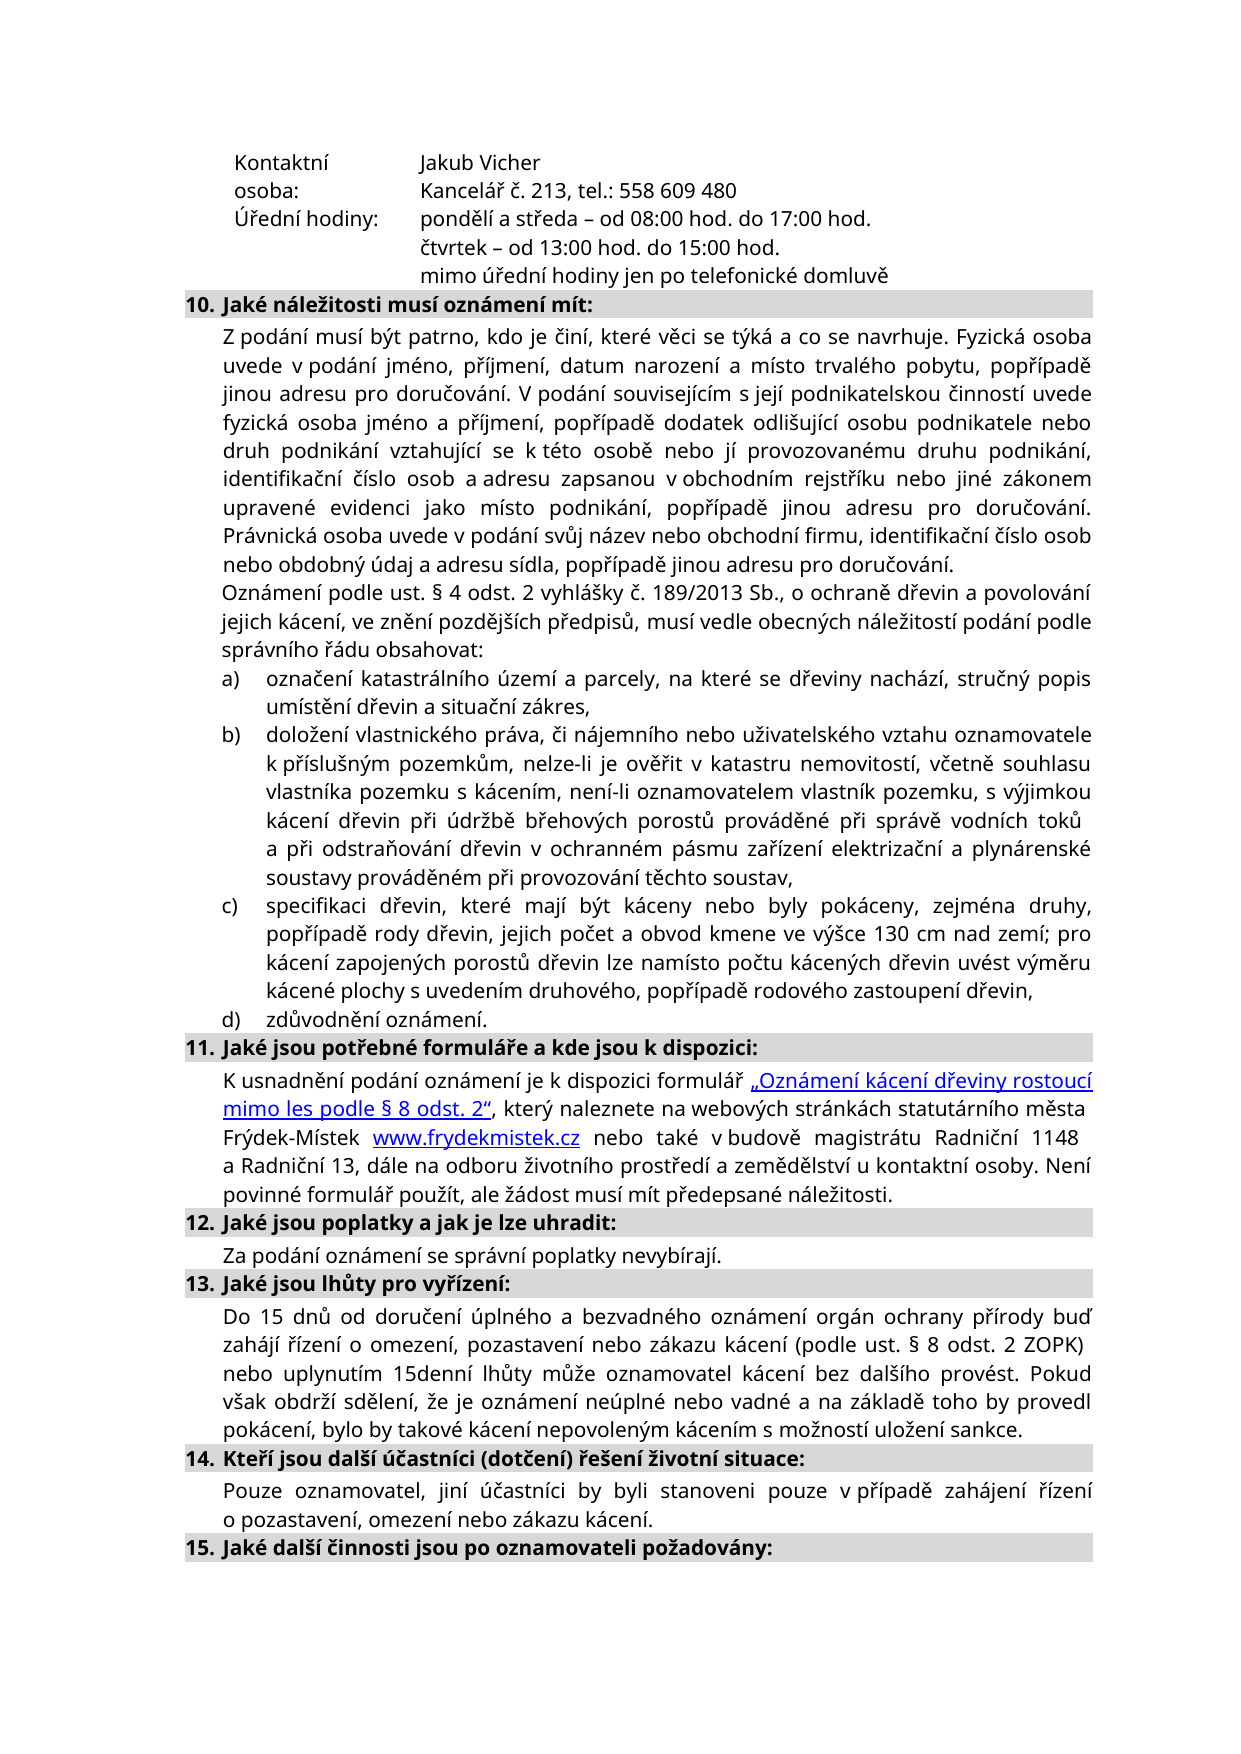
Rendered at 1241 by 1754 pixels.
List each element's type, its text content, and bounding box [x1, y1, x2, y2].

table_cell Úřední hodiny: [223, 205, 408, 290]
table_cell Jakub Vicher Kancelář č. 213, tel.: 558 609 480 [409, 148, 1093, 204]
list Jaké jsou poplatky a jak je lze uhradit: [185, 1208, 1093, 1237]
text Oznámení podle ust. § 4 odst. 2 vyhlášky č. 189/2013 Sb., o ochraně dřevin a povolování jejich kácení, ve znění pozdějších předpisů, musí vedle obecných náležitostí podání podle správního řádu obsahovat: [221, 578, 1093, 664]
list Jaké jsou lhůty pro vyřízení: [185, 1269, 1093, 1298]
list specifikaci dřevin, které mají být káceny nebo byly pokáceny, zejména druhy, popřípadě rody dřevin, jejich počet a obvod kmene ve výšce 130 cm nad zemí; pro kácení zapojených porostů dřevin lze namísto počtu kácených dřevin uvést výměru kácené plochy s uvedením druhového, popřípadě rodového zastoupení dřevin, [221, 891, 1093, 1005]
list Jaké další činnosti jsou po oznamovateli požadovány: [185, 1533, 1093, 1562]
list doložení vlastnického práva, či nájemního nebo uživatelského vztahu oznamovatele k příslušným pozemkům, nelze-li je ověřit v katastru nemovitostí, včetně souhlasu vlastníka pozemku s kácením, není-li oznamovatelem vlastník pozemku, s výjimkou kácení dřevin při údržbě břehových porostů prováděné při správě vodních toků a při odstraňování dřevin v ochranném pásmu zařízení elektrizační a plynárenské soustavy prováděném při provozování těchto soustav, [221, 721, 1093, 891]
text Pouze oznamovatel, jiní účastníci by byli stanoveni pouze v případě zahájení řízení o pozastavení, omezení nebo zákazu kácení. [223, 1477, 1093, 1533]
text Do 15 dnů od doručení úplného a bezvadného oznámení orgán ochrany přírody buď zahájí řízení o omezení, pozastavení nebo zákazu kácení (podle ust. § 8 odst. 2 ZOPK) nebo uplynutím 15denní lhůty může oznamovatel kácení bez dalšího provést. Pokud však obdrží sdělení, že je oznámení neúplné nebo vadné a na základě toho by provedl pokácení, bylo by takové kácení nepovoleným kácením s možností uložení sankce. [223, 1302, 1093, 1444]
list Jaké jsou potřebné formuláře a kde jsou k dispozici: [185, 1033, 1093, 1062]
table_cell pondělí a středa – od 08:00 hod. do 17:00 hod. čtvrtek – od 13:00 hod. do 15:00 hod. mimo úřední hodiny jen po telefonické domluvě [409, 205, 1093, 290]
text Za podání oznámení se správní poplatky nevybírají. [223, 1241, 1093, 1269]
list K usnadnění podání oznámení je k dispozici formulář „Oznámení kácení dřeviny rostoucí mimo les podle § 8 odst. 2“, který naleznete na webových stránkách statutárního města Frýdek-Místek www.frydekmistek.cz nebo také v budově magistrátu Radniční 1148 a Radniční 13, dále na odboru životního prostředí a zemědělství u kontaktní osoby. Není povinné formulář použít, ale žádost musí mít předepsané náležitosti. [223, 1066, 1093, 1208]
text Z podání musí být patrno, kdo je činí, které věci se týká a co se navrhuje. Fyzická osoba uvede v podání jméno, příjmení, datum narození a místo trvalého pobytu, popřípadě jinou adresu pro doručování. V podání souvisejícím s její podnikatelskou činností uvede fyzická osoba jméno a příjmení, popřípadě dodatek odlišující osobu podnikatele nebo druh podnikání vztahující se k této osobě nebo jí provozovanému druhu podnikání, identifikační číslo osob a adresu zapsanou v obchodním rejstříku nebo jiné zákonem upravené evidenci jako místo podnikání, popřípadě jinou adresu pro doručování. Právnická osoba uvede v podání svůj název nebo obchodní firmu, identifikační číslo osob nebo obdobný údaj a adresu sídla, popřípadě jinou adresu pro doručování. [223, 322, 1093, 578]
list Jaké náležitosti musí oznámení mít: [185, 290, 1093, 318]
list zdůvodnění oznámení. [221, 1005, 1093, 1033]
table_cell Kontaktní osoba: [223, 148, 408, 204]
list Kteří jsou další účastníci (dotčení) řešení životní situace: [185, 1444, 1093, 1472]
list označení katastrálního území a parcely, na které se dřeviny nachází, stručný popis umístění dřevin a situační zákres, [221, 664, 1093, 721]
